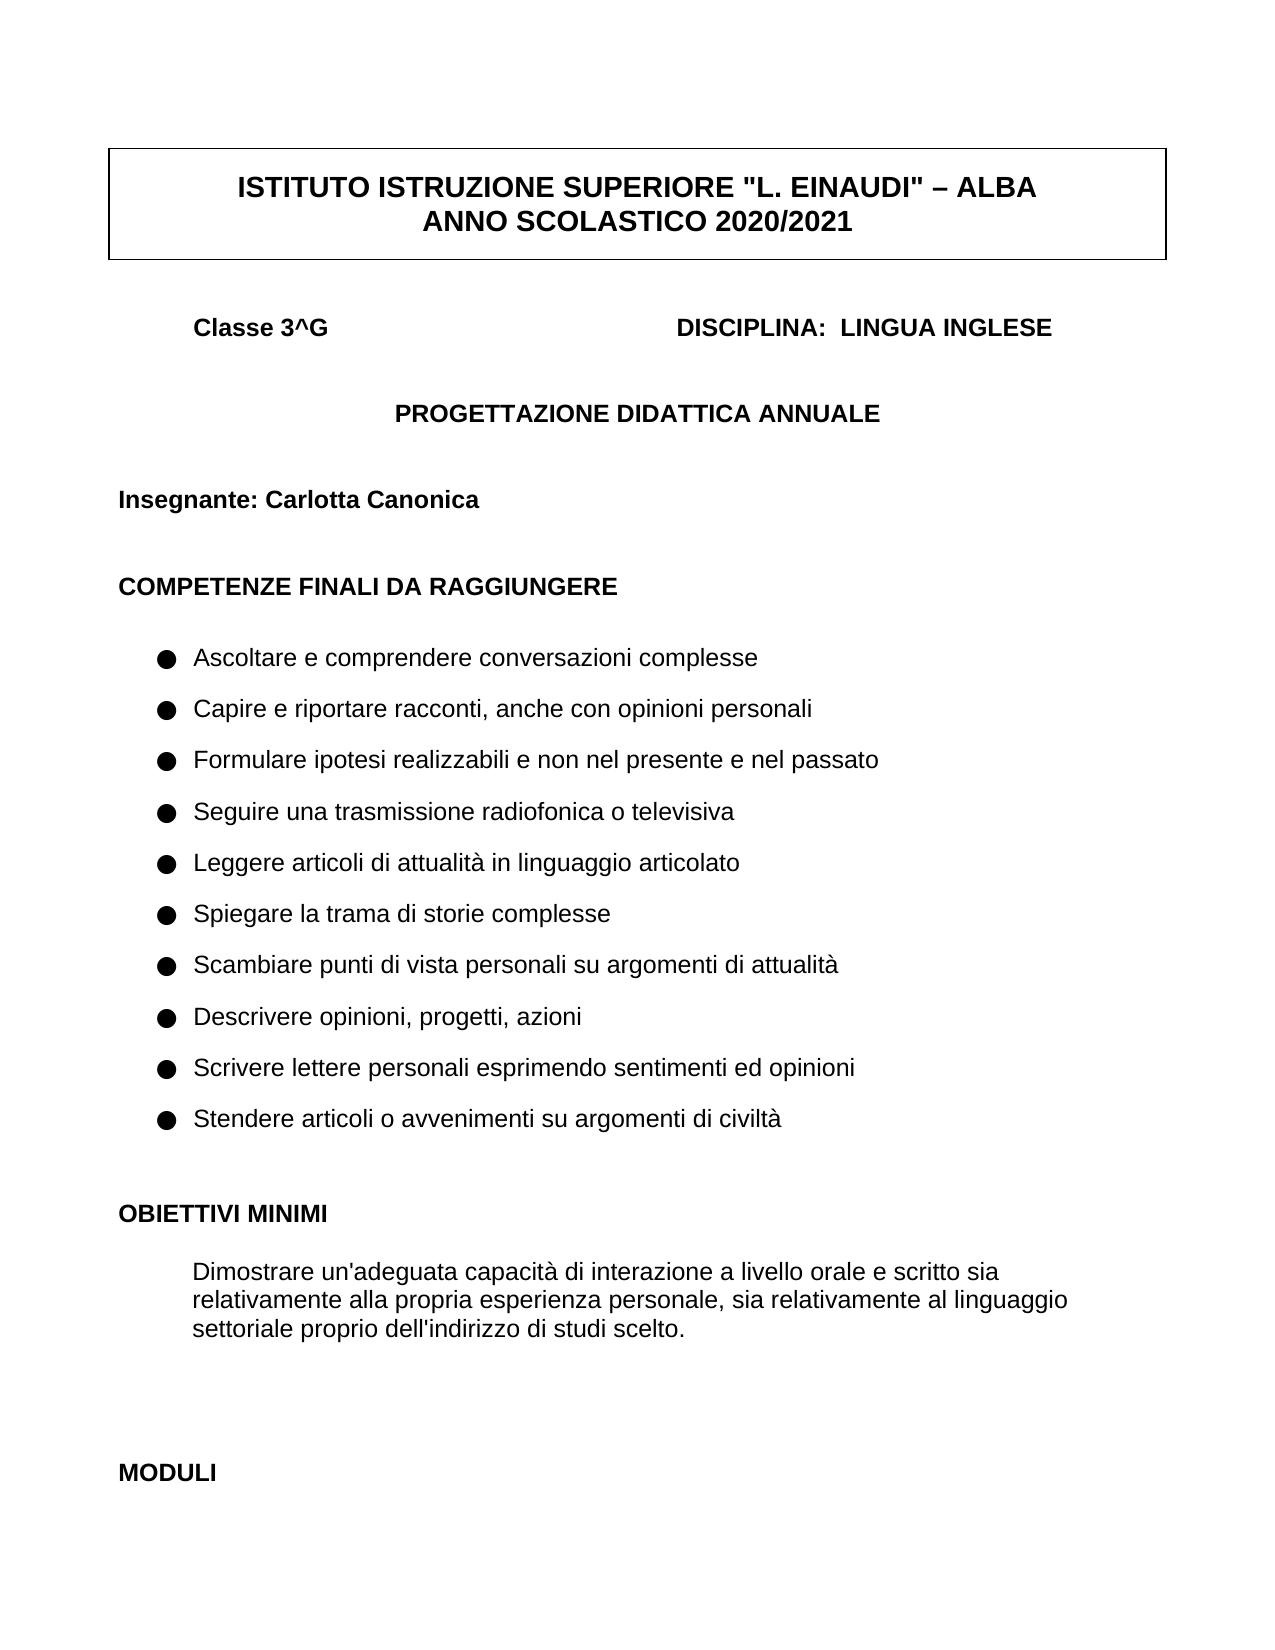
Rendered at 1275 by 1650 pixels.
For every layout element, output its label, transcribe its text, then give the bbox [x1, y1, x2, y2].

list Seguire una trasmissione radiofonica o televisiva [156, 783, 1157, 834]
text Classe 3^G DISCIPLINA: LINGUA INGLESE [118, 313, 1157, 342]
text ISTITUTO ISTRUZIONE SUPERIORE "L. EINAUDI" – ALBA [118, 170, 1157, 204]
list Descrivere opinioni, progetti, azioni [156, 988, 1157, 1039]
list Spiegare la trama di storie complesse [156, 886, 1157, 937]
text PROGETTAZIONE DIDATTICA ANNUALE [118, 399, 1157, 428]
text OBIETTIVI MINIMI [118, 1199, 1157, 1228]
text Insegnante: Carlotta Canonica [118, 486, 1157, 514]
text Dimostrare un'adeguata capacità di interazione a livello orale e scritto sia relativamente alla propria esperienza personale, sia relativamente al linguaggio settoriale proprio dell'indirizzo di studi scelto. [192, 1257, 1157, 1343]
text MODULI [118, 1458, 1157, 1487]
list Scambiare punti di vista personali su argomenti di attualità [156, 937, 1157, 988]
list Ascoltare e comprendere conversazioni complesse [156, 629, 1157, 681]
text COMPETENZE FINALI DA RAGGIUNGERE [118, 572, 1157, 601]
list Scrivere lettere personali esprimendo sentimenti ed opinioni [156, 1039, 1157, 1091]
list Formulare ipotesi realizzabili e non nel presente e nel passato [156, 732, 1157, 783]
list Capire e riportare racconti, anche con opinioni personali [156, 681, 1157, 732]
list Stendere articoli o avvenimenti su argomenti di civiltà [156, 1091, 1157, 1142]
text ANNO SCOLASTICO 2020/2021 [118, 204, 1157, 237]
list Leggere articoli di attualità in linguaggio articolato [156, 834, 1157, 886]
